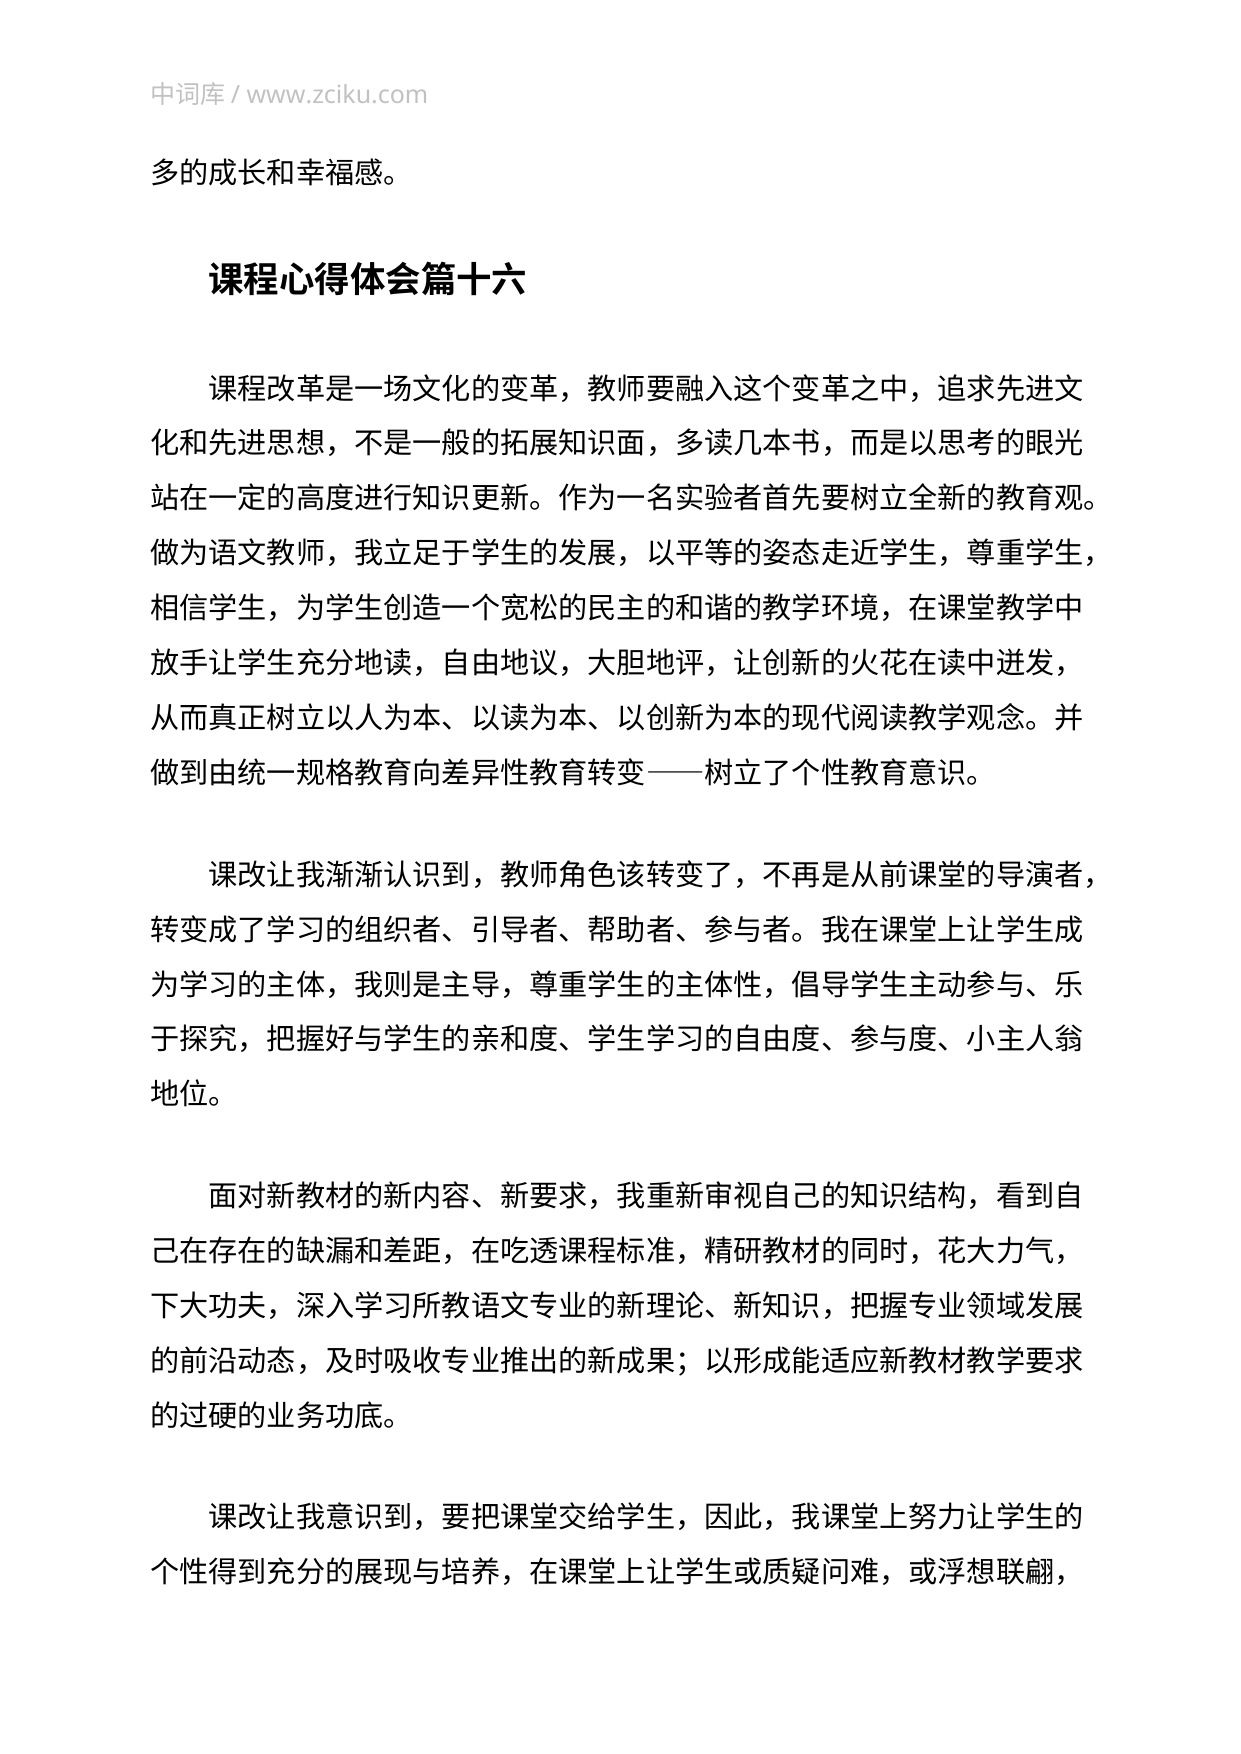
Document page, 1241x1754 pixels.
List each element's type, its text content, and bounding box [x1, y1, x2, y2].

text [150, 1494, 1090, 1591]
text 面对新教材的新内容、新要求，我重新审视自己的知识结构，看到自己在存在的缺漏和差距，在吃透课程标准，精研教材的同时，花大力气，下大功夫，深入学习所教语文专业的新理论、新知识，把握专业领域发展的前沿动态，及时吸收专业推出的新成果；以形成能适应新教材教学要求的过硬的业务功底。 [150, 1173, 1090, 1434]
text 课改让我渐渐认识到，教师角色该转变了，不再是从前课堂的导演者，转变成了学习的组织者、引导者、帮助者、参与者。我在课堂上让学生成为学习的主体，我则是主导，尊重学生的主体性，倡导学生主动参与、乐于探究，把握好与学生的亲和度、学生学习的自由度、参与度、小主人翁地位。 [150, 851, 1090, 1113]
text 课程心得体会篇十六 [150, 252, 1090, 303]
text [150, 150, 1090, 192]
text 课程改革是一场文化的变革，教师要融入这个变革之中，追求先进文化和先进思想，不是一般的拓展知识面，多读几本书，而是以思考的眼光站在一定的高度进行知识更新。作为一名实验者首先要树立全新的教育观。做为语文教师，我立足于学生的发展，以平等的姿态走近学生，尊重学生，相信学生，为学生创造一个宽松的民主的和谐的教学环境，在课堂教学中放手让学生充分地读，自由地议，大胆地评，让创新的火花在读中迸发，从而真正树立以人为本、以读为本、以创新为本的现代阅读教学观念。并做到由统一规格教育向差异性教育转变——树立了个性教育意识。 [150, 365, 1090, 792]
